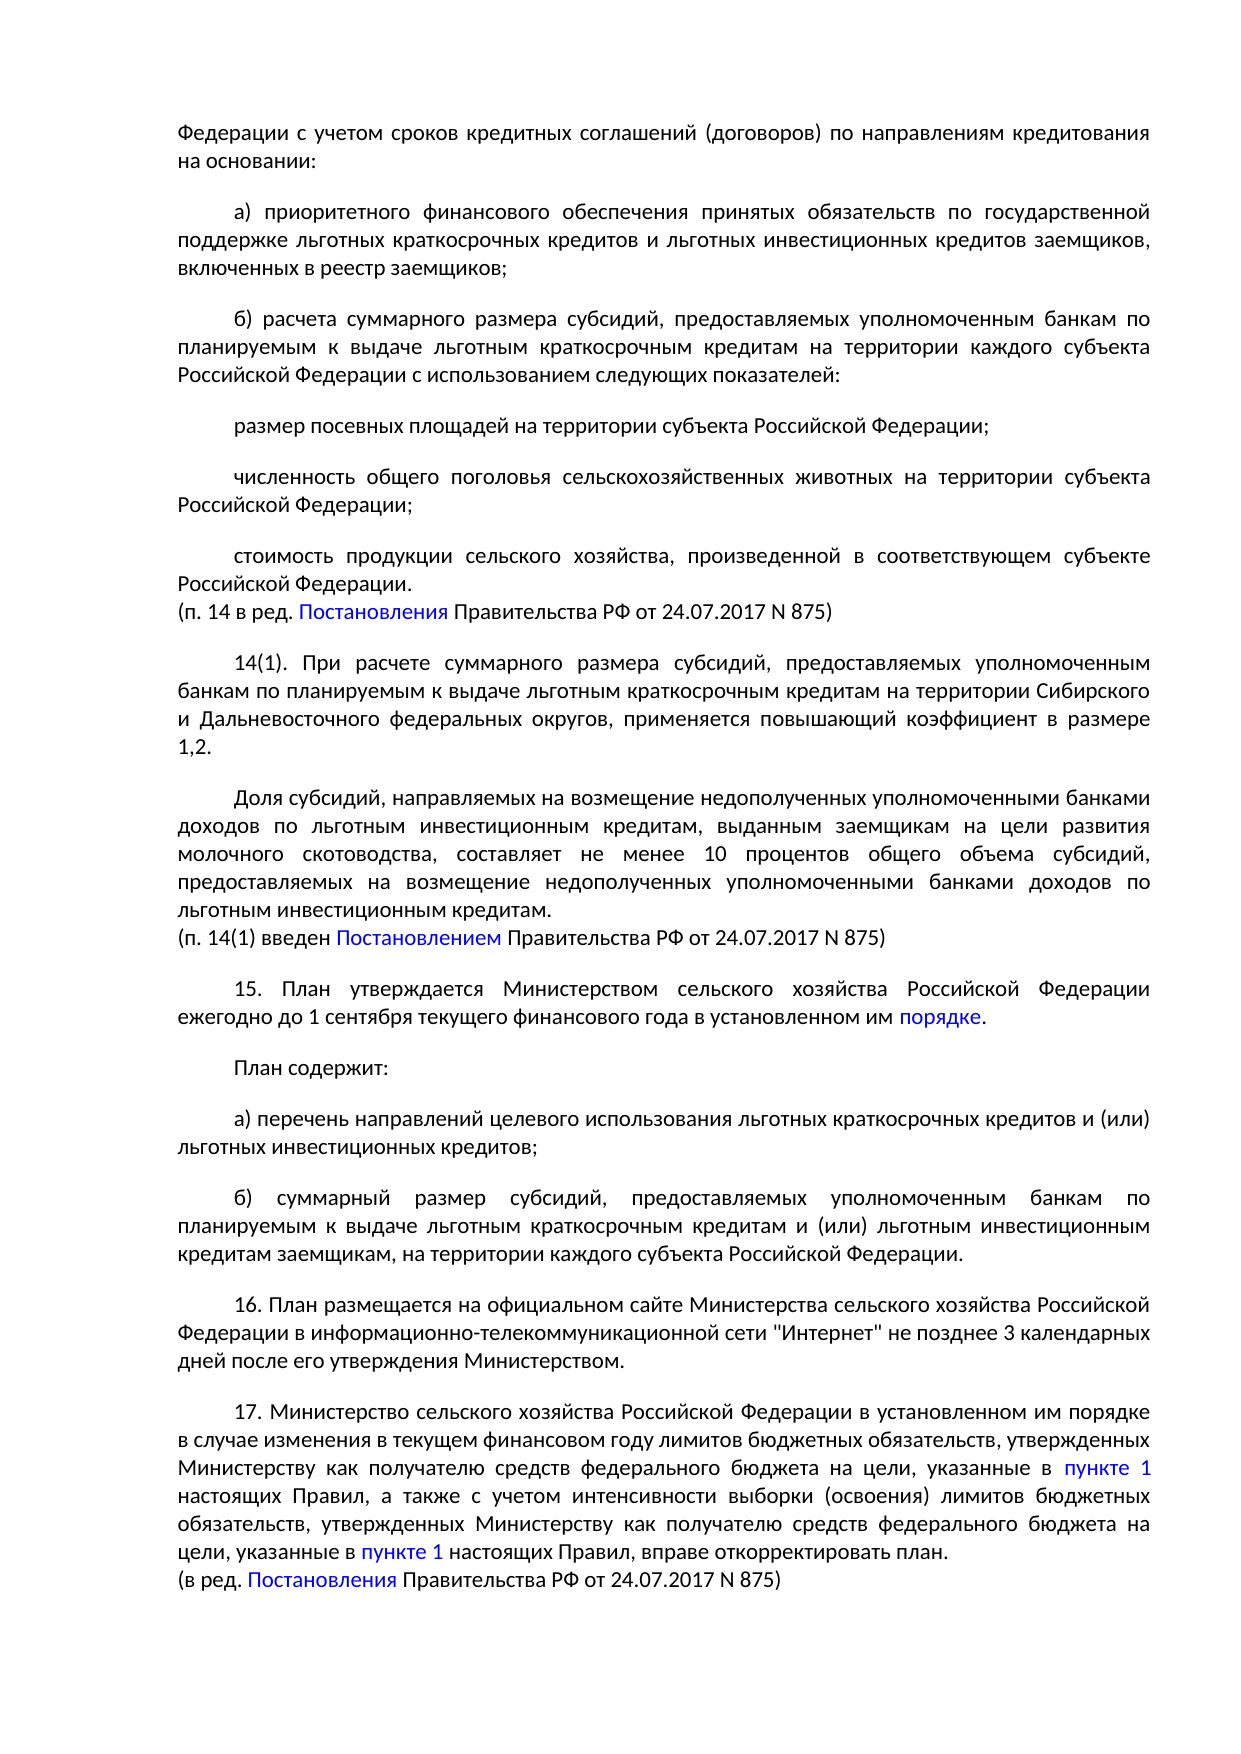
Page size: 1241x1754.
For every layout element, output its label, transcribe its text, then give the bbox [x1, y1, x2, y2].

text (в ред. Постановления Правительства РФ от 24.07.2017 N 875) [177, 1565, 1152, 1593]
text 17. Министерство сельского хозяйства Российской Федерации в установленном им порядке в случае изменения в текущем финансовом году лимитов бюджетных обязательств, утвержденных Министерству как получателю средств федерального бюджета на цели, указанные в пункте 1 настоящих Правил, а также с учетом интенсивности выборки (освоения) лимитов бюджетных обязательств, утвержденных Министерству как получателю средств федерального бюджета на цели, указанные в пункте 1 настоящих Правил, вправе откорректировать план. [177, 1397, 1152, 1565]
text (п. 14(1) введен Постановлением Правительства РФ от 24.07.2017 N 875) [177, 923, 1152, 951]
text Доля субсидий, направляемых на возмещение недополученных уполномоченными банками доходов по льготным инвестиционным кредитам, выданным заемщикам на цели развития молочного скотоводства, составляет не менее 10 процентов общего объема субсидий, предоставляемых на возмещение недополученных уполномоченными банками доходов по льготным инвестиционным кредитам. [177, 783, 1152, 923]
text численность общего поголовья сельскохозяйственных животных на территории субъекта Российской Федерации; [177, 462, 1152, 518]
text стоимость продукции сельского хозяйства, произведенной в соответствующем субъекте Российской Федерации. [177, 541, 1152, 597]
text 14(1). При расчете суммарного размера субсидий, предоставляемых уполномоченным банкам по планируемым к выдаче льготным краткосрочным кредитам на территории Сибирского и Дальневосточного федеральных округов, применяется повышающий коэффициент в размере 1,2. [177, 648, 1152, 760]
text б) расчета суммарного размера субсидий, предоставляемых уполномоченным банкам по планируемым к выдаче льготным краткосрочным кредитам на территории каждого субъекта Российской Федерации с использованием следующих показателей: [177, 304, 1152, 388]
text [177, 118, 1152, 174]
text (п. 14 в ред. Постановления Правительства РФ от 24.07.2017 N 875) [177, 597, 1152, 625]
text б) суммарный размер субсидий, предоставляемых уполномоченным банкам по планируемым к выдаче льготным краткосрочным кредитам и (или) льготным инвестиционным кредитам заемщикам, на территории каждого субъекта Российской Федерации. [177, 1183, 1152, 1267]
text размер посевных площадей на территории субъекта Российской Федерации; [177, 411, 1152, 439]
text 15. План утверждается Министерством сельского хозяйства Российской Федерации ежегодно до 1 сентября текущего финансового года в установленном им порядке. [177, 974, 1152, 1030]
text а) перечень направлений целевого использования льготных краткосрочных кредитов и (или) льготных инвестиционных кредитов; [177, 1104, 1152, 1160]
text План содержит: [177, 1053, 1152, 1081]
text 16. План размещается на официальном сайте Министерства сельского хозяйства Российской Федерации в информационно-телекоммуникационной сети "Интернет" не позднее 3 календарных дней после его утверждения Министерством. [177, 1290, 1152, 1374]
text а) приоритетного финансового обеспечения принятых обязательств по государственной поддержке льготных краткосрочных кредитов и льготных инвестиционных кредитов заемщиков, включенных в реестр заемщиков; [177, 197, 1152, 281]
